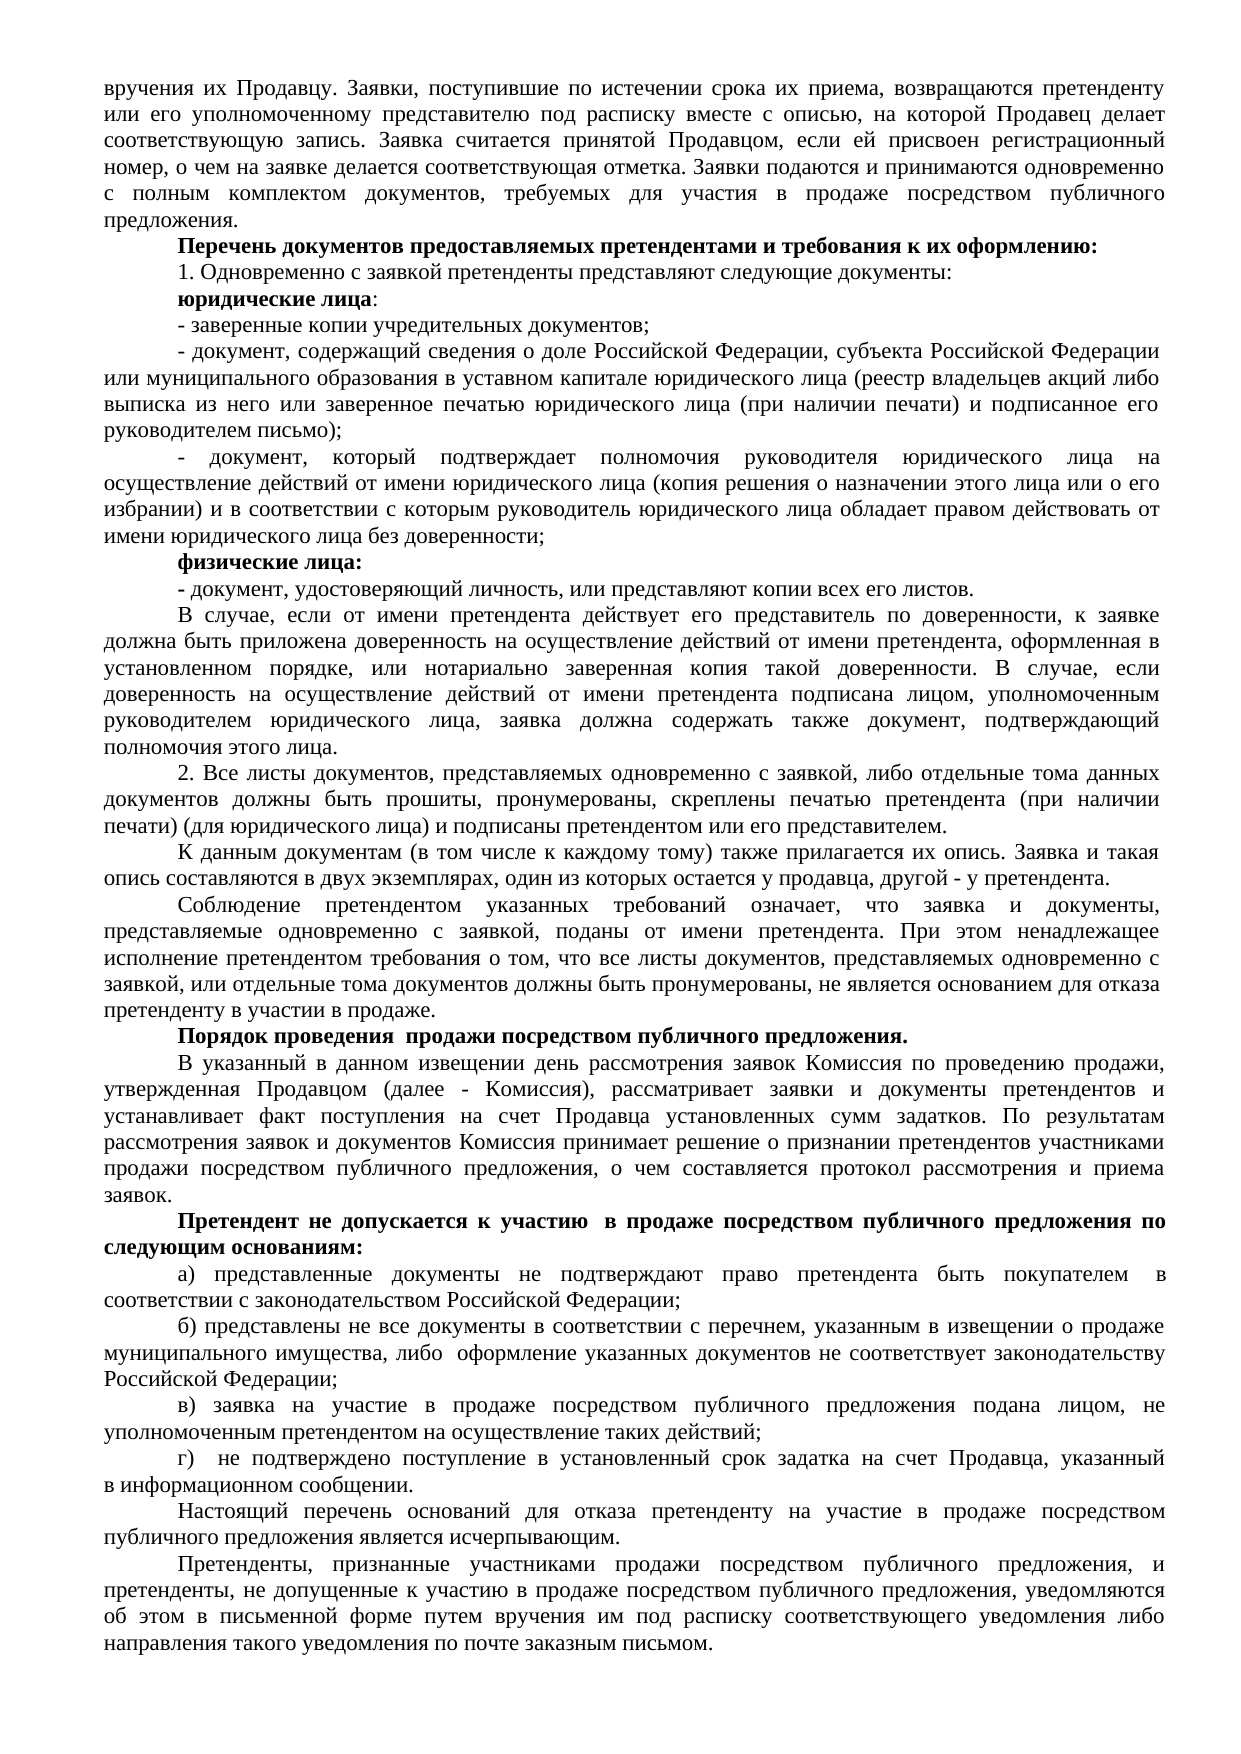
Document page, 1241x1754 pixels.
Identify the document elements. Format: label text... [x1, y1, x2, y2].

text б) представлены не все документы в соответствии с перечнем, указанным в извещении о продаже муниципального имущества, либо оформление указанных документов не соответствует законодательству Российской Федерации; [103, 1312, 1167, 1392]
text - документ, который подтверждает полномочия руководителя юридического лица на осуществление действий от имени юридического лица (копия решения о назначении этого лица или о его избрании) и в соответствии с которым руководитель юридического лица обладает правом действовать от имени юридического лица без доверенности; [103, 443, 1161, 548]
text В случае, если от имени претендента действует его представитель по доверенности, к заявке должна быть приложена доверенность на осуществление действий от имени претендента, оформленная в установленном порядке, или нотариально заверенная копия такой доверенности. В случае, если доверенность на осуществление действий от имени претендента подписана лицом, уполномоченным руководителем юридического лица, заявка должна содержать также документ, подтверждающий полномочия этого лица. [103, 601, 1161, 759]
text 2. Все листы документов, представляемых одновременно с заявкой, либо отдельные тома данных документов должны быть прошиты, пронумерованы, скреплены печатью претендента (при наличии печати) (для юридического лица) и подписаны претендентом или его представителем. [103, 759, 1161, 838]
text Настоящий перечень оснований для отказа претенденту на участие в продаже посредством публичного предложения является исчерпывающим. [103, 1497, 1167, 1550]
text в) заявка на участие в продаже посредством публичного предложения подана лицом, не уполномоченным претендентом на осуществление таких действий; [103, 1392, 1167, 1444]
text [103, 74, 1167, 232]
text В указанный в данном извещении день рассмотрения заявок Комиссия по проведению продажи, утвержденная Продавцом (далее - Комиссия), рассматривает заявки и документы претендентов и устанавливает факт поступления на счет Продавца установленных сумм задатков. По результатам рассмотрения заявок и документов Комиссия принимает решение о признании претендентов участниками продажи посредством публичного предложения, о чем составляется протокол рассмотрения и приема заявок. [103, 1049, 1167, 1207]
text - документ, удостоверяющий личность, или представляют копии всех его листов. [103, 574, 1161, 601]
text Претенденты, признанные участниками продажи посредством публичного предложения, и претенденты, не допущенные к участию в продаже посредством публичного предложения, уведомляются об этом в письменной форме путем вручения им под расписку соответствующего уведомления либо направления такого уведомления по почте заказным письмом. [103, 1550, 1167, 1655]
text юридические лица: [103, 285, 1161, 311]
text а) представленные документы не подтверждают право претендента быть покупателем в соответствии с законодательством Российской Федерации; [103, 1260, 1167, 1312]
text физические лица: [103, 548, 1161, 574]
text К данным документам (в том числе к каждому тому) также прилагается их опись. Заявка и такая опись составляются в двух экземплярах, один из которых остается у продавца, другой - у претендента. [103, 838, 1161, 891]
text 1. Одновременно с заявкой претенденты представляют следующие документы: [103, 258, 1161, 285]
text - заверенные копии учредительных документов; [103, 311, 1161, 337]
text Порядок проведения продажи посредством публичного предложения. [103, 1023, 1167, 1049]
text - документ, содержащий сведения о доле Российской Федерации, субъекта Российской Федерации или муниципального образования в уставном капитале юридического лица (реестр владельцев акций либо выписка из него или заверенное печатью юридического лица (при наличии печати) и подписанное его руководителем письмо); [103, 337, 1161, 443]
text Претендент не допускается к участию в продаже посредством публичного предложения по следующим основаниям: [103, 1207, 1167, 1260]
text г) не подтверждено поступление в установленный срок задатка на счет Продавца, указанный в информационном сообщении. [103, 1444, 1167, 1497]
text Соблюдение претендентом указанных требований означает, что заявка и документы, представляемые одновременно с заявкой, поданы от имени претендента. При этом ненадлежащее исполнение претендентом требования о том, что все листы документов, представляемых одновременно с заявкой, или отдельные тома документов должны быть пронумерованы, не является основанием для отказа претенденту в участии в продаже. [103, 891, 1161, 1023]
text Перечень документов предоставляемых претендентами и требования к их оформлению: [103, 232, 1167, 258]
